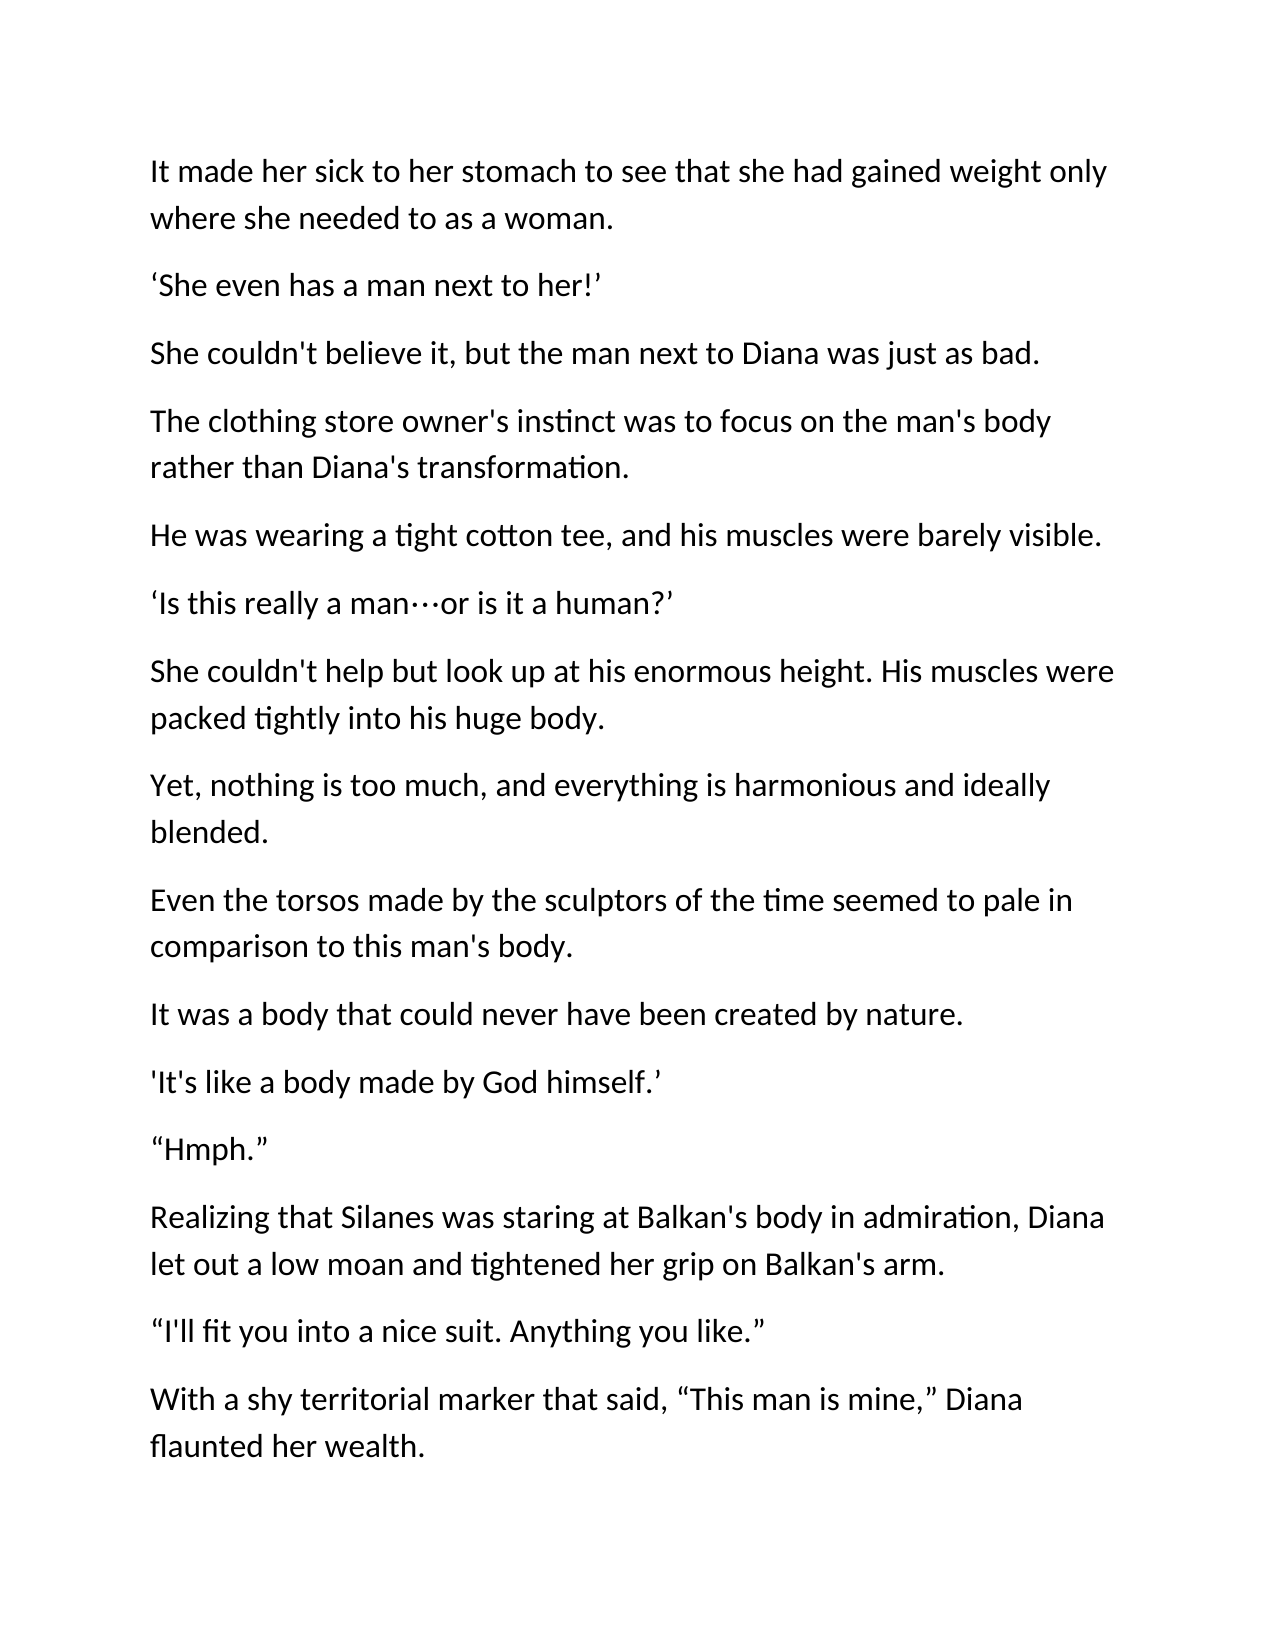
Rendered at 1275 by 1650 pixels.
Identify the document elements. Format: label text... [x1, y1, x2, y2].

text She couldn't believe it, but the man next to Diana was just as bad. [150, 332, 1125, 373]
text ‘She even has a man next to her!’ [150, 264, 1125, 305]
text He was wearing a tight cotton tee, and his muscles were barely visible. [150, 514, 1125, 555]
text She couldn't help but look up at his enormous height. His muscles were packed tightly into his huge body. [150, 650, 1125, 737]
text It made her sick to her stomach to see that she had gained weight only where she needed to as a woman. [150, 150, 1125, 237]
text ‘Is this really a man⋯or is it a human?’ [150, 582, 1125, 623]
text Even the torsos made by the sculptors of the time seemed to pale in comparison to this man's body. [150, 879, 1125, 966]
text With a shy territorial marker that said, “This man is mine,” Diana flaunted her wealth. [150, 1378, 1125, 1465]
text “I'll fit you into a nice suit. Anything you like.” [150, 1310, 1125, 1351]
text Realizing that Silanes was staring at Balkan's body in admiration, Diana let out a low moan and tightened her grip on Balkan's arm. [150, 1196, 1125, 1283]
text Yet, nothing is too much, and everything is harmonious and ideally blended. [150, 764, 1125, 852]
text The clothing store owner's instinct was to focus on the man's body rather than Diana's transformation. [150, 399, 1125, 487]
text “Hmph.” [150, 1128, 1125, 1169]
text 'It's like a body made by God himself.’ [150, 1061, 1125, 1101]
text It was a body that could never have been created by nature. [150, 993, 1125, 1034]
